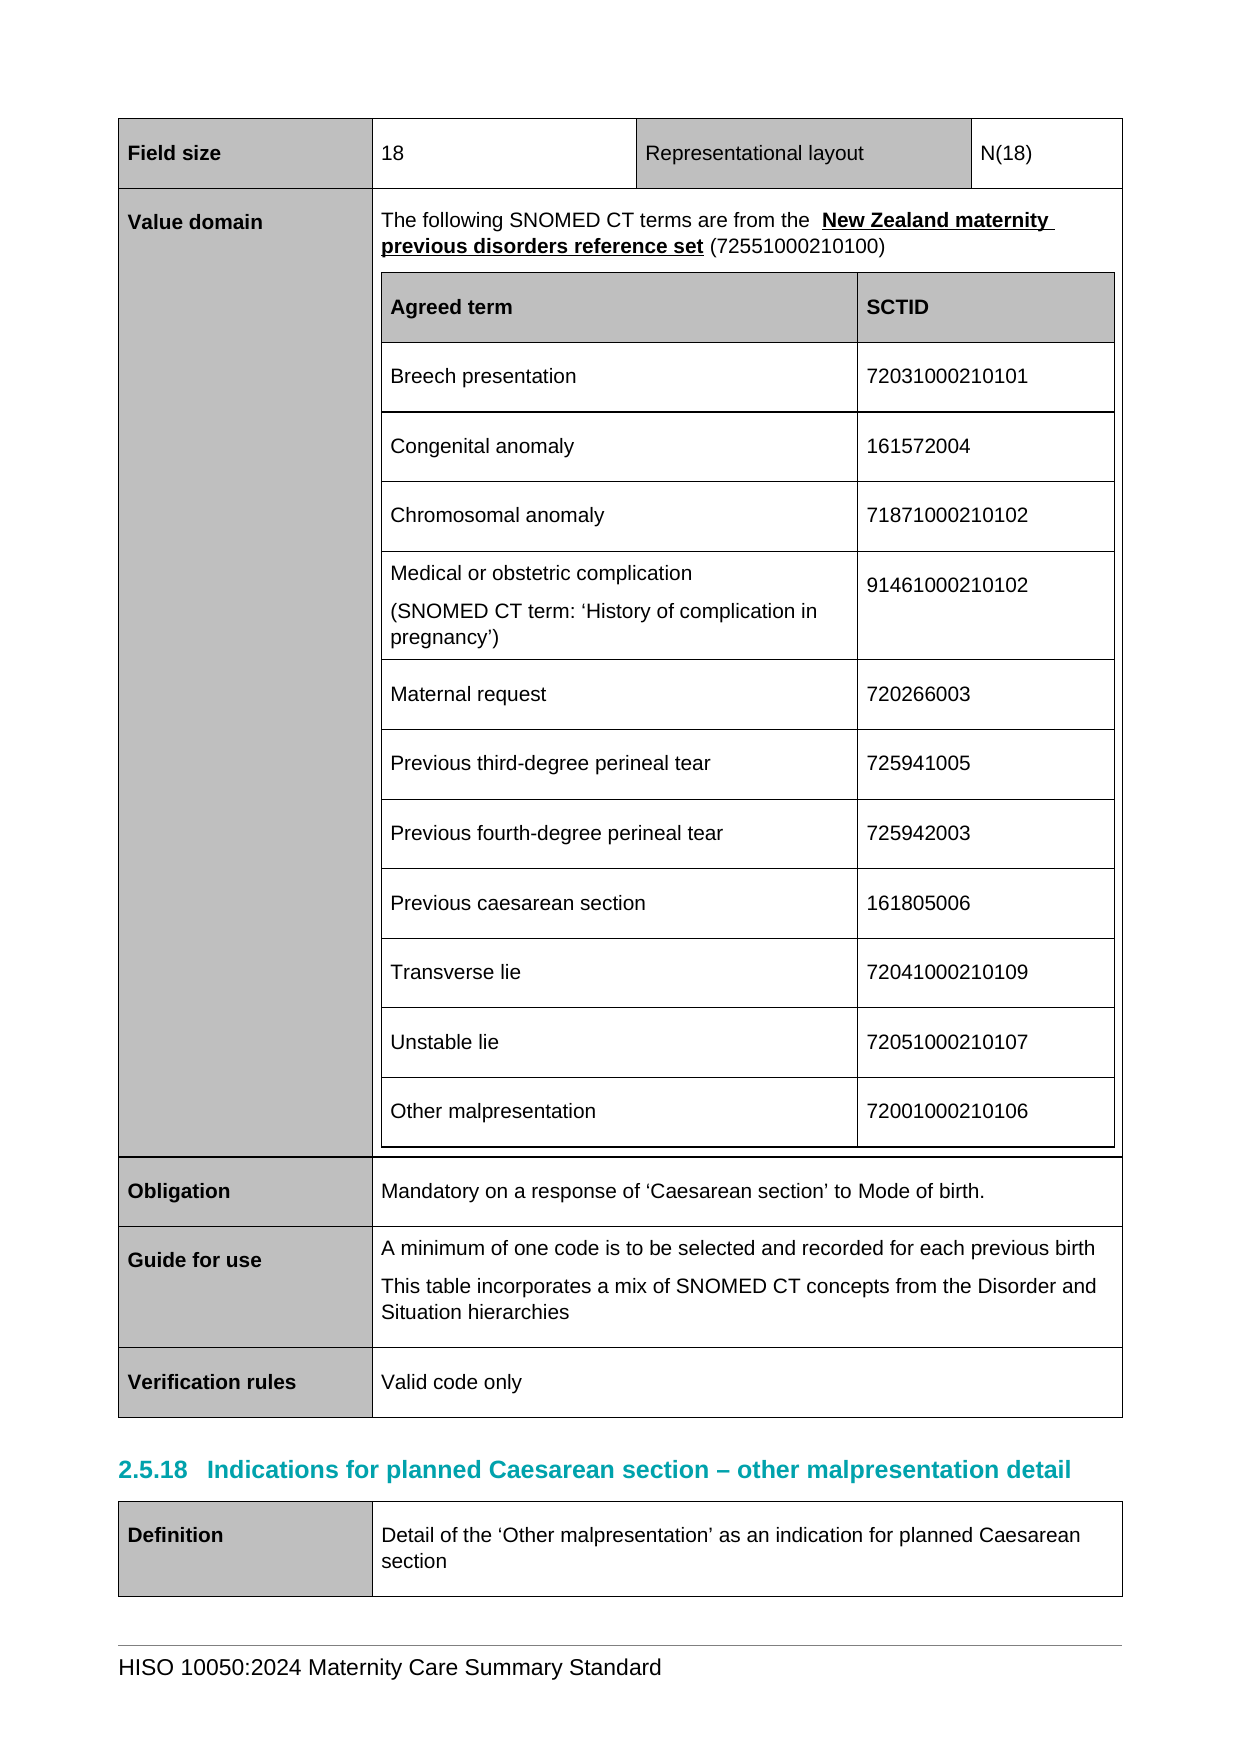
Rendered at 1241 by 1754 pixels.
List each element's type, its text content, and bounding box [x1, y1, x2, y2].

table_cell 18 [373, 119, 636, 188]
table_cell Value domain [119, 189, 372, 1156]
table_cell Representational layout [637, 119, 971, 188]
table_cell Verification rules [119, 1348, 372, 1417]
subtitle Indications for planned Caesarean section – other malpresentation detail [118, 1455, 1122, 1484]
table_cell Valid code only [373, 1348, 1122, 1417]
table_cell A minimum of one code is to be selected and recorded for each previous birth This table incorporates a mix of SNOMED CT concepts from the Disorder and Situation hierarchies [373, 1227, 1122, 1347]
table_cell Guide for use [119, 1227, 372, 1347]
table_cell Mandatory on a response of ‘Caesarean section’ to Mode of birth. [373, 1158, 1122, 1226]
table_header Definition [119, 1502, 372, 1596]
table_header Detail of the ‘Other malpresentation’ as an indication for planned Caesarean section [373, 1502, 1122, 1596]
table_cell Field size [119, 119, 372, 188]
table_cell N(18) [972, 119, 1122, 188]
table_cell The following SNOMED CT terms are from the New Zealand maternity previous disorders reference set (72551000210100) [373, 189, 1122, 1156]
table_cell Obligation [119, 1158, 372, 1226]
